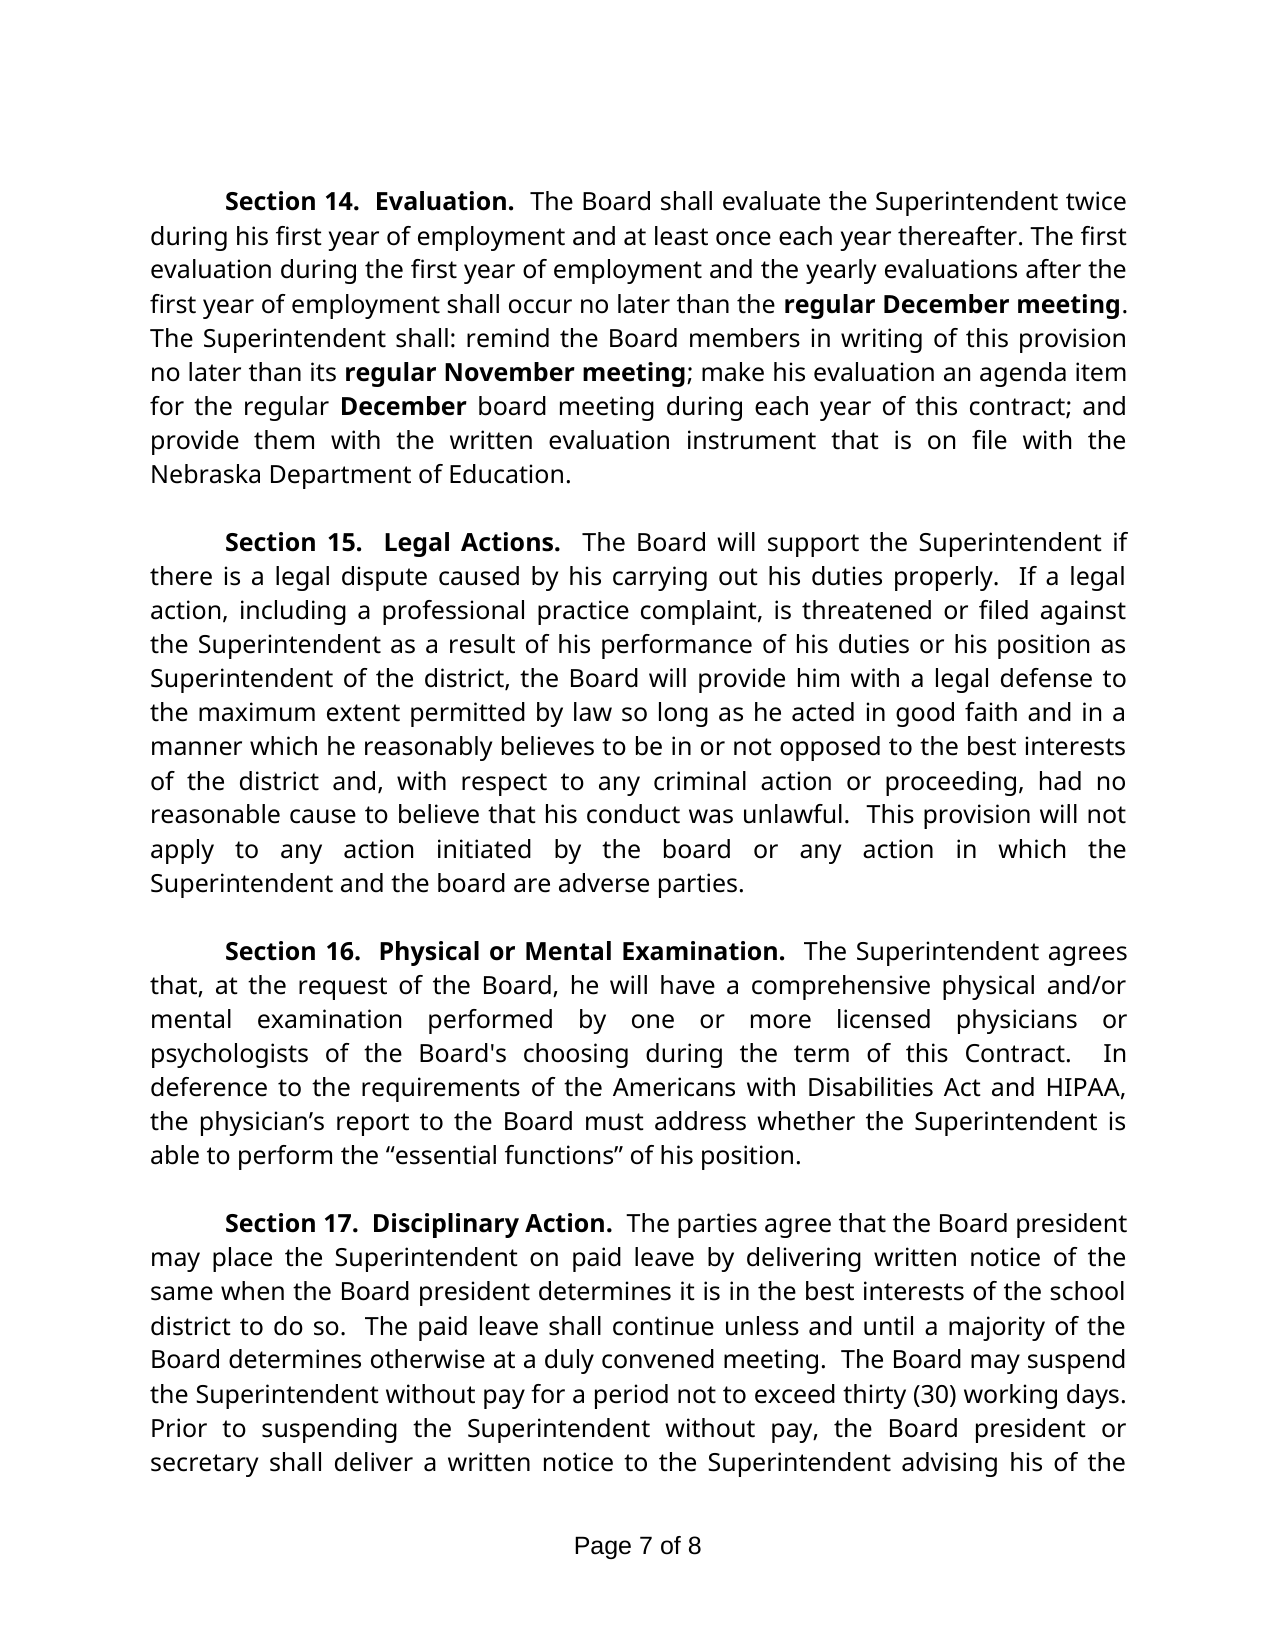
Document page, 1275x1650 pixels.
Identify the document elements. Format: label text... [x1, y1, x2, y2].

text Section 16. Physical or Mental Examination. The Superintendent agrees that, at the request of the Board, he will have a comprehensive physical and/or mental examination performed by one or more licensed physicians or psychologists of the Board's choosing during the term of this Contract. In deference to the requirements of the Americans with Disabilities Act and HIPAA, the physician’s report to the Board must address whether the Superintendent is able to perform the “essential functions” of his position. [150, 933, 1128, 1172]
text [150, 1206, 1128, 1478]
text Section 14. Evaluation. The Board shall evaluate the Superintendent twice during his first year of employment and at least once each year thereafter. The first evaluation during the first year of employment and the yearly evaluations after the first year of employment shall occur no later than the regular December meeting. The Superintendent shall: remind the Board members in writing of this provision no later than its regular November meeting; make his evaluation an agenda item for the regular December board meeting during each year of this contract; and provide them with the written evaluation instrument that is on file with the Nebraska Department of Education. [150, 184, 1128, 491]
text Section 15. Legal Actions. The Board will support the Superintendent if there is a legal dispute caused by his carrying out his duties properly. If a legal action, including a professional practice complaint, is threatened or filed against the Superintendent as a result of his performance of his duties or his position as Superintendent of the district, the Board will provide him with a legal defense to the maximum extent permitted by law so long as he acted in good faith and in a manner which he reasonably believes to be in or not opposed to the best interests of the district and, with respect to any criminal action or proceeding, had no reasonable cause to believe that his conduct was unlawful. This provision will not apply to any action initiated by the board or any action in which the Superintendent and the board are adverse parties. [150, 525, 1128, 899]
